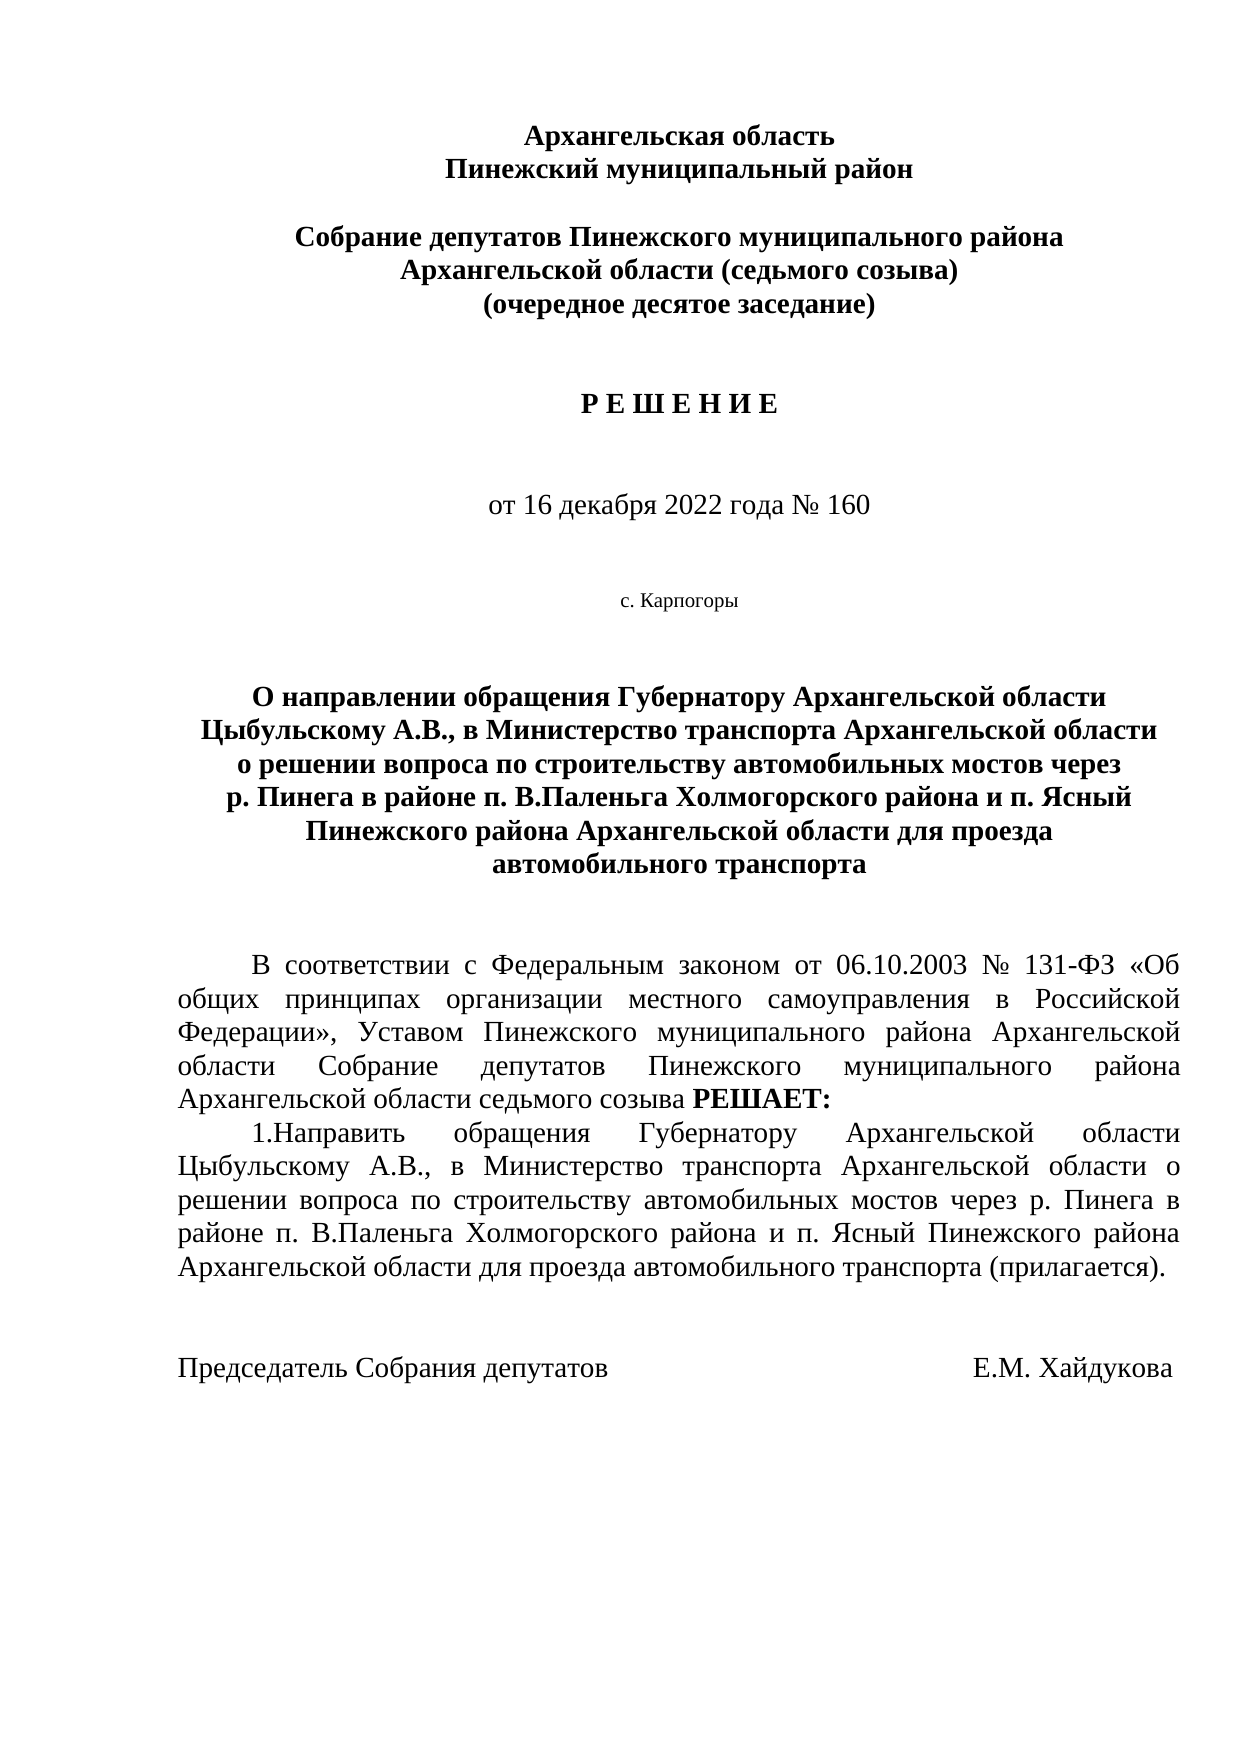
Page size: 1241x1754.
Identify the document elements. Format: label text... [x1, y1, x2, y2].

title Архангельской области (седьмого созыва) [177, 252, 1181, 286]
text с. Карпогоры [177, 588, 1181, 612]
title Собрание депутатов Пинежского муниципального района [177, 219, 1181, 252]
title О направлении обращения Губернатору Архангельской области Цыбульскому А.В., в Министерство транспорта Архангельской области о решении вопроса по строительству автомобильных мостов через р. Пинега в районе п. В.Паленьга Холмогорского района и п. Ясный Пинежского района Архангельской области для проезда [177, 679, 1181, 847]
title (очередное десятое заседание) [177, 286, 1181, 319]
title Архангельская область [177, 118, 1181, 152]
title автомобильного транспорта [177, 847, 1181, 880]
text от 16 декабря 2022 года № 160 [177, 487, 1181, 521]
title Пинежский муниципальный район [177, 152, 1181, 185]
text Председатель Собрания депутатов Е.М. Хайдукова [177, 1350, 1181, 1383]
text Р Е Ш Е Н И Е [177, 386, 1181, 420]
title 1.Направить обращения Губернатору Архангельской области Цыбульскому А.В., в Министерство транспорта Архангельской области о решении вопроса по строительству автомобильных мостов через р. Пинега в районе п. В.Паленьга Холмогорского района и п. Ясный Пинежского района Архангельской области для проезда автомобильного транспорта (прилагается). [177, 1115, 1181, 1283]
text В соответствии с Федеральным законом от 06.10.2003 № 131-ФЗ «Об общих принципах организации местного самоуправления в Российской Федерации», Уставом Пинежского муниципального района Архангельской области Собрание депутатов Пинежского муниципального района Архангельской области седьмого созыва РЕШАЕТ: [177, 947, 1181, 1115]
